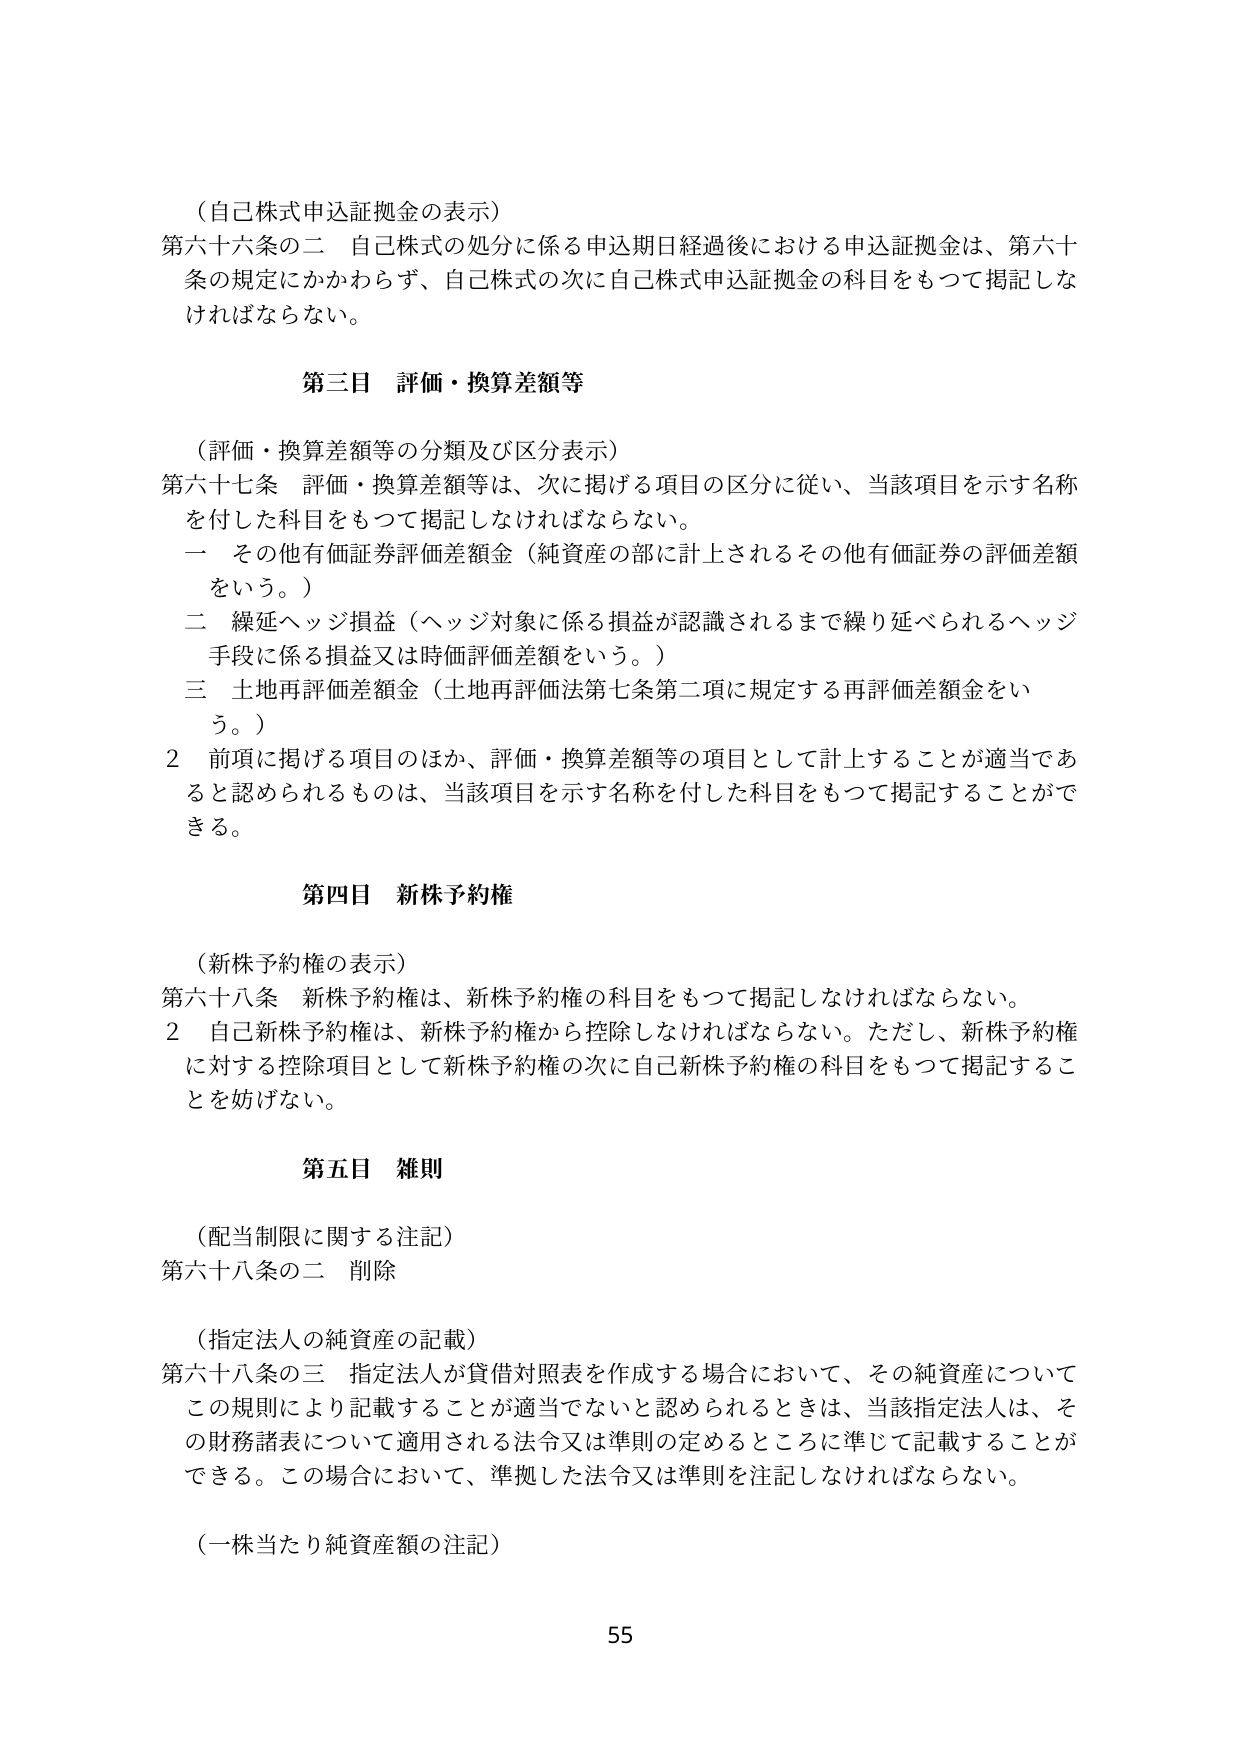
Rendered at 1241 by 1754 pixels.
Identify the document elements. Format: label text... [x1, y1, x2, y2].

text 第六十七条 評価・換算差額等は、次に掲げる項目の区分に従い、当該項目を示す名称を付した科目をもつて掲記しなければならない。 [161, 467, 1079, 535]
text 第五目 雑則 [298, 1150, 1079, 1184]
text ２ 自己新株予約権は、新株予約権から控除しなければならない。ただし、新株予約権に対する控除項目として新株予約権の次に自己新株予約権の科目をもつて掲記することを妨げない。 [161, 1014, 1079, 1116]
text （一株当たり純資産額の注記） [184, 1526, 1079, 1560]
text （指定法人の純資産の記載） [184, 1321, 1079, 1355]
text （配当制限に関する注記） [184, 1219, 1079, 1253]
text 第四目 新株予約権 [298, 877, 1079, 911]
text 三 土地再評価差額金（土地再評価法第七条第二項に規定する再評価差額金をいう。） [184, 672, 1079, 740]
text 第六十八条 新株予約権は、新株予約権の科目をもつて掲記しなければならない。 [161, 979, 1079, 1014]
text 二 繰延ヘッジ損益（ヘッジ対象に係る損益が認識されるまで繰り延べられるヘッジ手段に係る損益又は時価評価差額をいう。） [184, 604, 1079, 672]
text 第六十八条の三 指定法人が貸借対照表を作成する場合において、その純資産についてこの規則により記載することが適当でないと認められるときは、当該指定法人は、その財務諸表について適用される法令又は準則の定めるところに準じて記載することができる。この場合において、準拠した法令又は準則を注記しなければならない。 [161, 1355, 1079, 1492]
text 第三目 評価・換算差額等 [298, 364, 1079, 399]
text （新株予約権の表示） [184, 945, 1079, 979]
text 第六十八条の二 削除 [161, 1253, 1079, 1287]
text 一 その他有価証券評価差額金（純資産の部に計上されるその他有価証券の評価差額をいう。） [184, 535, 1079, 604]
text ２ 前項に掲げる項目のほか、評価・換算差額等の項目として計上することが適当であると認められるものは、当該項目を示す名称を付した科目をもつて掲記することができる。 [161, 740, 1079, 843]
text 第六十六条の二 自己株式の処分に係る申込期日経過後における申込証拠金は、第六十条の規定にかかわらず、自己株式の次に自己株式申込証拠金の科目をもつて掲記しなければならない。 [161, 228, 1079, 330]
text （自己株式申込証拠金の表示） [184, 194, 1079, 228]
text （評価・換算差額等の分類及び区分表示） [184, 433, 1079, 467]
